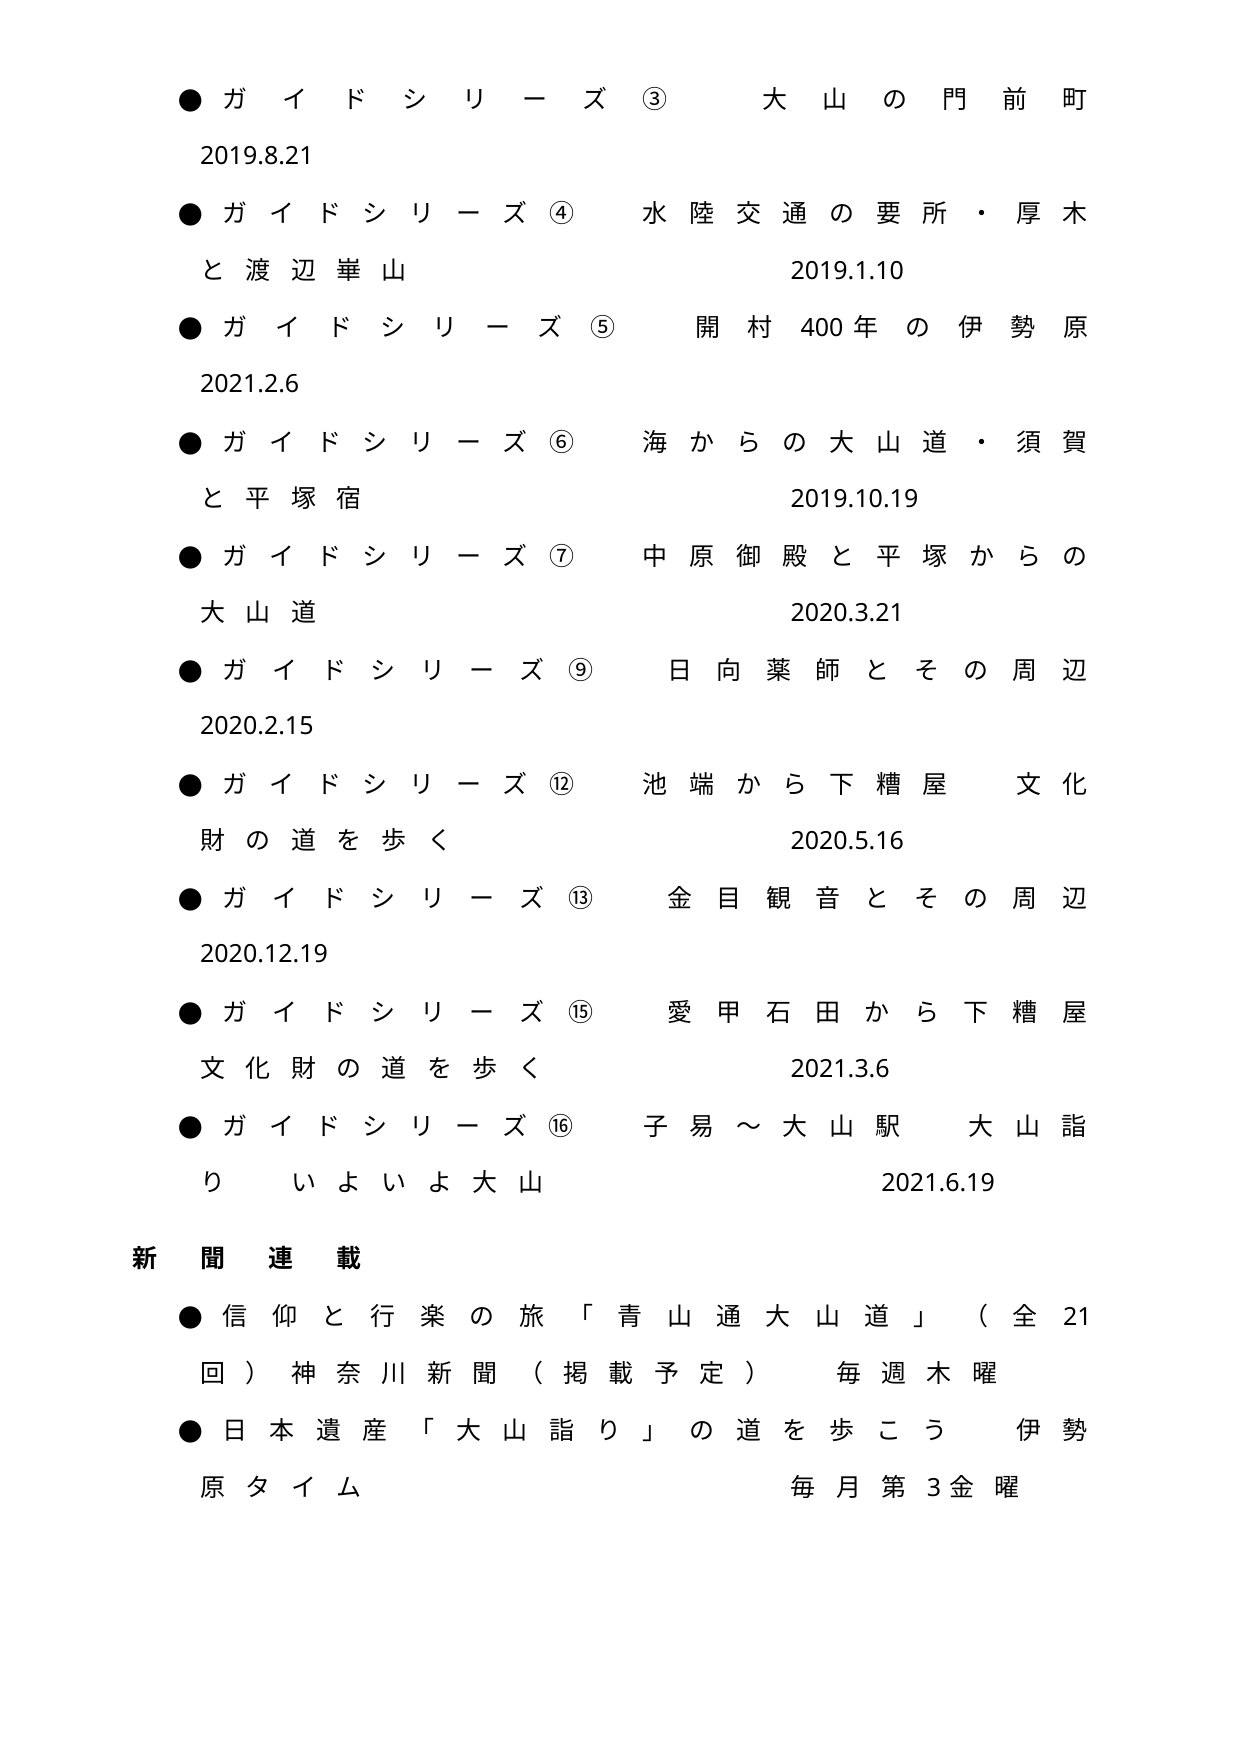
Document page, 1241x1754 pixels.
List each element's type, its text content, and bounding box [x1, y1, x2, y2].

list ガイドシリーズ⑨ 日向薬師とその周辺 2020.2.15 [161, 630, 1108, 744]
list ガイドシリーズ⑦ 中原御殿と平塚からの大山道 2020.3.21 [161, 516, 1108, 630]
list ガイドシリーズ④ 水陸交通の要所・厚木と渡辺崋山 2019.1.10 [161, 173, 1108, 288]
list ガイドシリーズ⑥ 海からの大山道・須賀と平塚宿 2019.10.19 [161, 402, 1108, 516]
list ガイドシリーズ⑯ 子易～大山駅 大山詣り いよいよ大山 2021.6.19 [161, 1086, 1108, 1200]
list ガイドシリーズ⑫ 池端から下糟屋 文化財の道を歩く 2020.5.16 [161, 744, 1108, 858]
list ガイドシリーズ③ 大山の門前町 2019.8.21 [161, 59, 1108, 173]
list ガイドシリーズ⑬ 金目観音とその周辺 2020.12.19 [161, 858, 1108, 972]
text 新 聞 連 載 [132, 1238, 1108, 1276]
list 信仰と行楽の旅「青山通大山道」（全21回）神奈川新聞（掲載予定） 毎週木曜 [161, 1276, 1108, 1390]
list ガイドシリーズ⑮ 愛甲石田から下糟屋 文化財の道を歩く 2021.3.6 [161, 972, 1108, 1086]
list 日本遺産「大山詣り」の道を歩こう 伊勢原タイム 毎月第3金曜 [161, 1390, 1108, 1504]
list ガイドシリーズ⑤ 開村400年の伊勢原 2021.2.6 [161, 288, 1108, 402]
